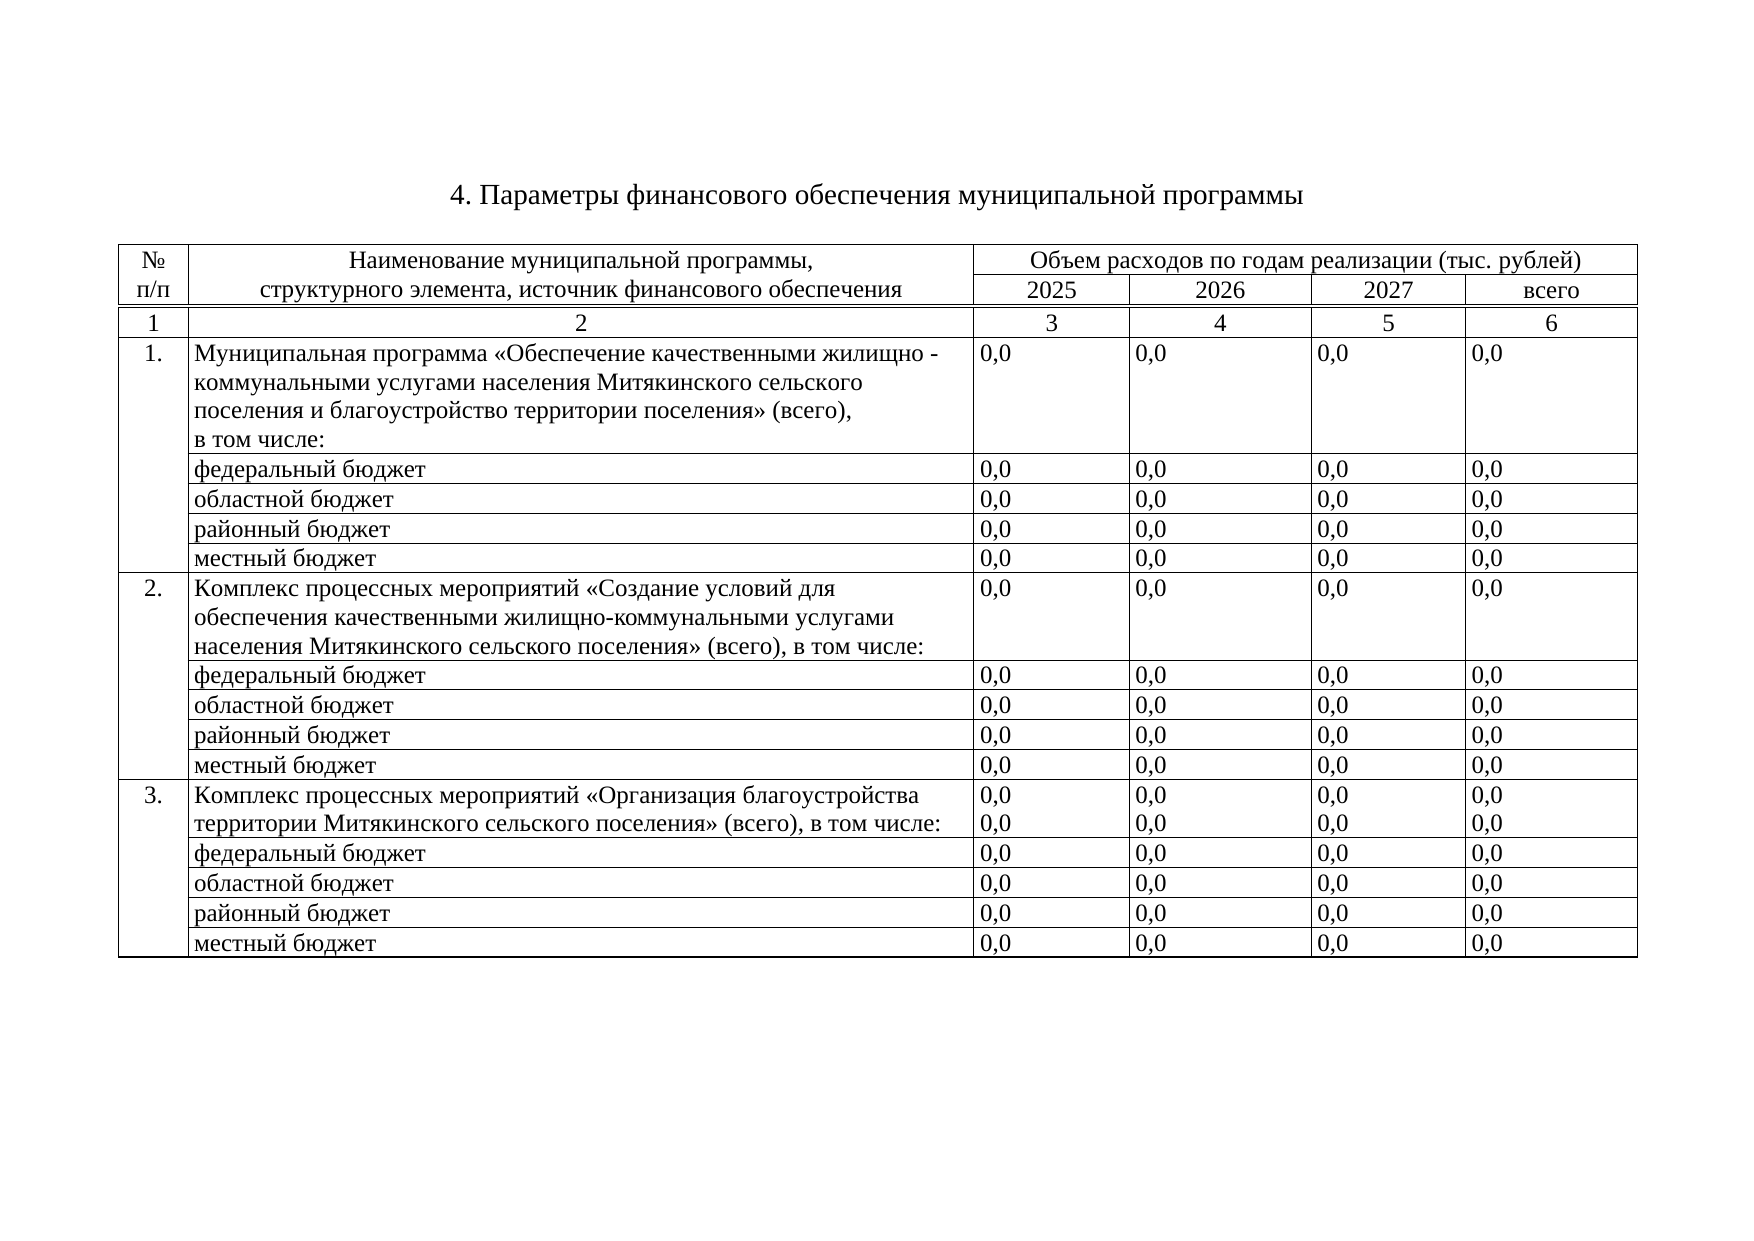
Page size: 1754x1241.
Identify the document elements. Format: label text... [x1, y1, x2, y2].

table_cell 2027 [1312, 275, 1465, 304]
table_cell 0,0 [974, 514, 1129, 542]
table_header 3 [974, 308, 1129, 337]
table_cell 0,0 [1130, 720, 1311, 749]
table_header 1 [119, 308, 188, 337]
table_cell 0,0 [1130, 868, 1311, 897]
table_cell 0,0 0,0 [1130, 780, 1311, 837]
table_cell Муниципальная программа «Обеспечение качественными жилищно - коммунальными услугами населения Митякинского сельского поселения и благоустройство территории поселения» (всего), в том числе: [189, 338, 973, 453]
table_cell 0,0 [974, 868, 1129, 897]
table_cell областной бюджет [189, 690, 973, 719]
table_cell федеральный бюджет [189, 454, 973, 483]
table_cell 0,0 [1466, 661, 1637, 689]
table_cell 0,0 [974, 720, 1129, 749]
table_cell 0,0 [1312, 928, 1465, 956]
table_cell 0,0 [974, 573, 1129, 659]
table_cell федеральный бюджет [189, 838, 973, 867]
table_cell местный бюджет [189, 750, 973, 779]
table_header Объем расходов по годам реализации (тыс. рублей) [974, 245, 1637, 274]
table_cell 0,0 [1312, 690, 1465, 719]
table_cell 0,0 [1130, 338, 1311, 453]
table_cell 0,0 [1130, 750, 1311, 779]
table_cell 0,0 [974, 661, 1129, 689]
table_cell 0,0 [1130, 928, 1311, 956]
table_cell 0,0 [974, 898, 1129, 927]
table_cell 0,0 [1466, 544, 1637, 572]
table_cell 0,0 [1130, 661, 1311, 689]
table_cell 2025 [974, 275, 1129, 304]
table_cell 0,0 [1312, 720, 1465, 749]
table_cell 0,0 [1130, 690, 1311, 719]
table_header Наименование муниципальной программы, структурного элемента, источник финансового обеспечения [189, 245, 973, 304]
table_cell 0,0 [1466, 720, 1637, 749]
table_cell 0,0 [1466, 898, 1637, 927]
table_cell 0,0 [1312, 454, 1465, 483]
table_cell 0,0 [974, 838, 1129, 867]
table_cell 0,0 0,0 [974, 780, 1129, 837]
table_cell областной бюджет [189, 868, 973, 897]
table_cell районный бюджет [189, 720, 973, 749]
table_cell 0,0 [1466, 573, 1637, 659]
table_cell 0,0 [1466, 750, 1637, 779]
table_cell 0,0 [1312, 868, 1465, 897]
table_cell 0,0 [1466, 928, 1637, 956]
table_header 6 [1466, 308, 1637, 337]
table_header 2 [189, 308, 973, 337]
table_cell 0,0 [1130, 514, 1311, 542]
table_cell федеральный бюджет [189, 661, 973, 689]
table_cell 3. [119, 780, 188, 956]
table_cell 0,0 [1312, 544, 1465, 572]
table_cell 0,0 [1312, 338, 1465, 453]
table_cell районный бюджет [189, 898, 973, 927]
table_cell областной бюджет [189, 484, 973, 513]
table_cell 0,0 [1130, 484, 1311, 513]
table_cell 0,0 [974, 338, 1129, 453]
table_cell 0,0 0,0 [1466, 780, 1637, 837]
table_cell 0,0 [1312, 838, 1465, 867]
table_cell 1. [119, 338, 188, 572]
table_header 4 [1130, 308, 1311, 337]
table_cell 0,0 [1466, 868, 1637, 897]
table_cell районный бюджет [189, 514, 973, 542]
table_cell 0,0 [974, 690, 1129, 719]
table_cell всего [1466, 275, 1637, 304]
table_cell 0,0 [974, 928, 1129, 956]
table_cell 0,0 [1130, 573, 1311, 659]
table_cell 0,0 0,0 [1312, 780, 1465, 837]
table_cell 0,0 [1312, 514, 1465, 542]
table_cell 0,0 [1312, 898, 1465, 927]
table_header 5 [1312, 308, 1465, 337]
table_cell местный бюджет [189, 928, 973, 956]
table_cell Комплекс процессных мероприятий «Создание условий для обеспечения качественными жилищно-коммунальными услугами населения Митякинского сельского поселения» (всего), в том числе: [189, 573, 973, 659]
table_cell 0,0 [1466, 838, 1637, 867]
table_cell 0,0 [1312, 484, 1465, 513]
table_cell 0,0 [974, 750, 1129, 779]
table_cell 0,0 [1312, 661, 1465, 689]
table_cell 0,0 [1130, 838, 1311, 867]
table_cell 0,0 [1466, 514, 1637, 542]
table_cell 0,0 [974, 454, 1129, 483]
table_cell 0,0 [974, 544, 1129, 572]
table_cell 0,0 [1466, 338, 1637, 453]
table_cell 0,0 [1130, 898, 1311, 927]
table_cell 0,0 [1466, 454, 1637, 483]
table_cell местный бюджет [189, 544, 973, 572]
table_cell 0,0 [1466, 484, 1637, 513]
table_cell 0,0 [1312, 573, 1465, 659]
table_cell Комплекс процессных мероприятий «Организация благоустройства территории Митякинского сельского поселения» (всего), в том числе: [189, 780, 973, 837]
table_header № п/п [119, 245, 188, 304]
table_cell 0,0 [1130, 544, 1311, 572]
table_cell 0,0 [1130, 454, 1311, 483]
table_cell 0,0 [974, 484, 1129, 513]
table_cell 2026 [1130, 275, 1311, 304]
table_cell 0,0 [1312, 750, 1465, 779]
table_cell 0,0 [1466, 690, 1637, 719]
text 4. Параметры финансового обеспечения муниципальной программы [118, 177, 1636, 211]
table_cell 2. [119, 573, 188, 779]
